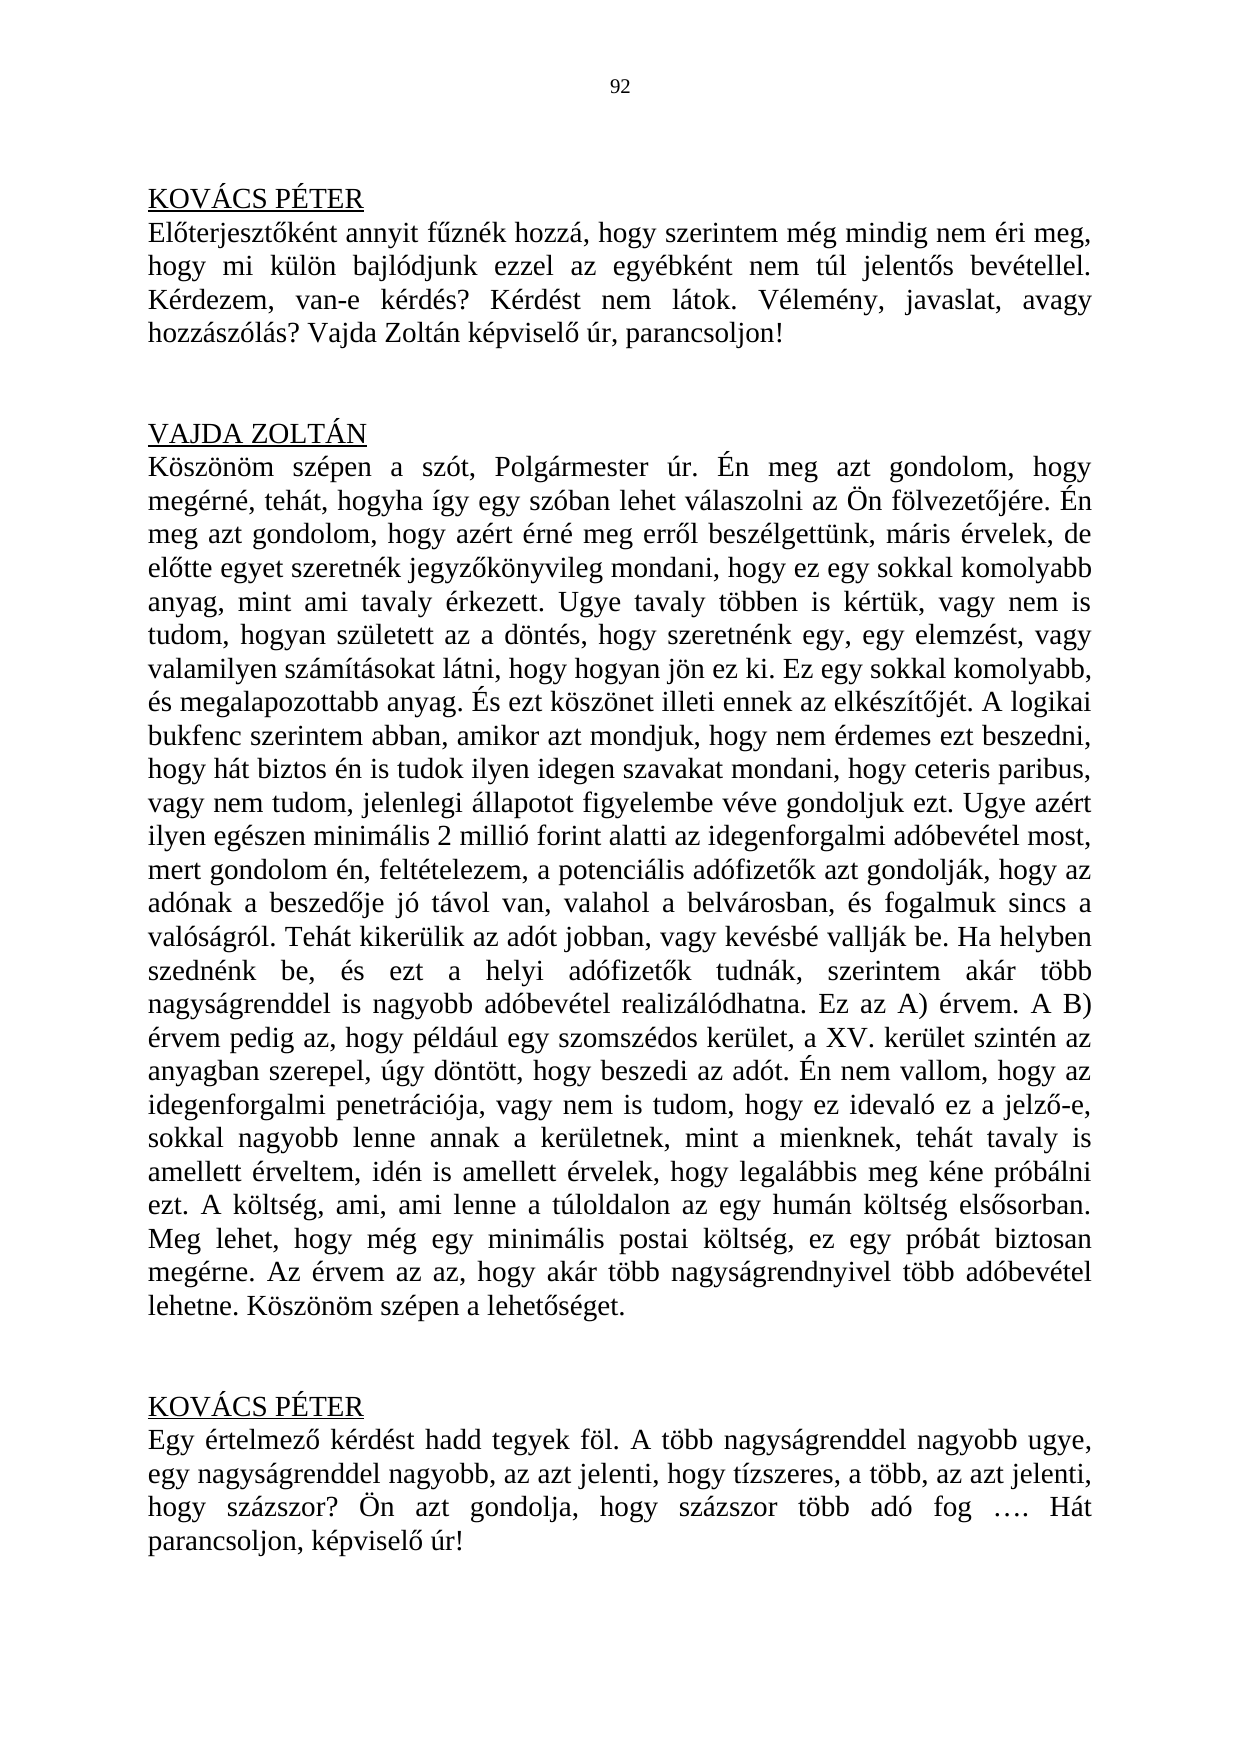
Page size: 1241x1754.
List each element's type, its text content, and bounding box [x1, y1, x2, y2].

text Előterjesztőként annyit fűznék hozzá, hogy szerintem még mindig nem éri meg, hogy mi külön bajlódjunk ezzel az egyébként nem túl jelentős bevétellel. Kérdezem, van-e kérdés? Kérdést nem látok. Vélemény, javaslat, avagy hozzászólás? Vajda Zoltán képviselő úr, parancsoljon! [148, 215, 1093, 349]
text Egy értelmező kérdést hadd tegyek föl. A több nagyságrenddel nagyobb ugye, egy nagyságrenddel nagyobb, az azt jelenti, hogy tízszeres, a több, az azt jelenti, hogy százszor? Ön azt gondolja, hogy százszor több adó fog …. Hát parancsoljon, képviselő úr! [148, 1422, 1093, 1556]
text Köszönöm szépen a szót, Polgármester úr. Én meg azt gondolom, hogy megérné, tehát, hogyha így egy szóban lehet válaszolni az Ön fölvezetőjére. Én meg azt gondolom, hogy azért érné meg erről beszélgettünk, máris érvelek, de előtte egyet szeretnék jegyzőkönyvileg mondani, hogy ez egy sokkal komolyabb anyag, mint ami tavaly érkezett. Ugye tavaly többen is kértük, vagy nem is tudom, hogyan született az a döntés, hogy szeretnénk egy, egy elemzést, vagy valamilyen számításokat látni, hogy hogyan jön ez ki. Ez egy sokkal komolyabb, és megalapozottabb anyag. És ezt köszönet illeti ennek az elkészítőjét. A logikai bukfenc szerintem abban, amikor azt mondjuk, hogy nem érdemes ezt beszedni, hogy hát biztos én is tudok ilyen idegen szavakat mondani, hogy ceteris paribus, vagy nem tudom, jelenlegi állapotot figyelembe véve gondoljuk ezt. Ugye azért ilyen egészen minimális 2 millió forint alatti az idegenforgalmi adóbevétel most, mert gondolom én, feltételezem, a potenciális adófizetők azt gondolják, hogy az adónak a beszedője jó távol van, valahol a belvárosban, és fogalmuk sincs a valóságról. Tehát kikerülik az adót jobban, vagy kevésbé vallják be. Ha helyben szednénk be, és ezt a helyi adófizetők tudnák, szerintem akár több nagyságrenddel is nagyobb adóbevétel realizálódhatna. Ez az A) érvem. A B) érvem pedig az, hogy például egy szomszédos kerület, a XV. kerület szintén az anyagban szerepel, úgy döntött, hogy beszedi az adót. Én nem vallom, hogy az idegenforgalmi penetrációja, vagy nem is tudom, hogy ez idevaló ez a jelző-e, sokkal nagyobb lenne annak a kerületnek, mint a mienknek, tehát tavaly is amellett érveltem, idén is amellett érvelek, hogy legalábbis meg kéne próbálni ezt. A költség, ami, ami lenne a túloldalon az egy humán költség elsősorban. Meg lehet, hogy még egy minimális postai költség, ez egy próbát biztosan megérne. Az érvem az az, hogy akár több nagyságrendnyivel több adóbevétel lehetne. Köszönöm szépen a lehetőséget. [148, 449, 1093, 1322]
text VAJDA ZOLTÁN [148, 416, 1093, 449]
text KOVÁCS PÉTER [148, 181, 1093, 215]
text KOVÁCS PÉTER [148, 1389, 1093, 1422]
